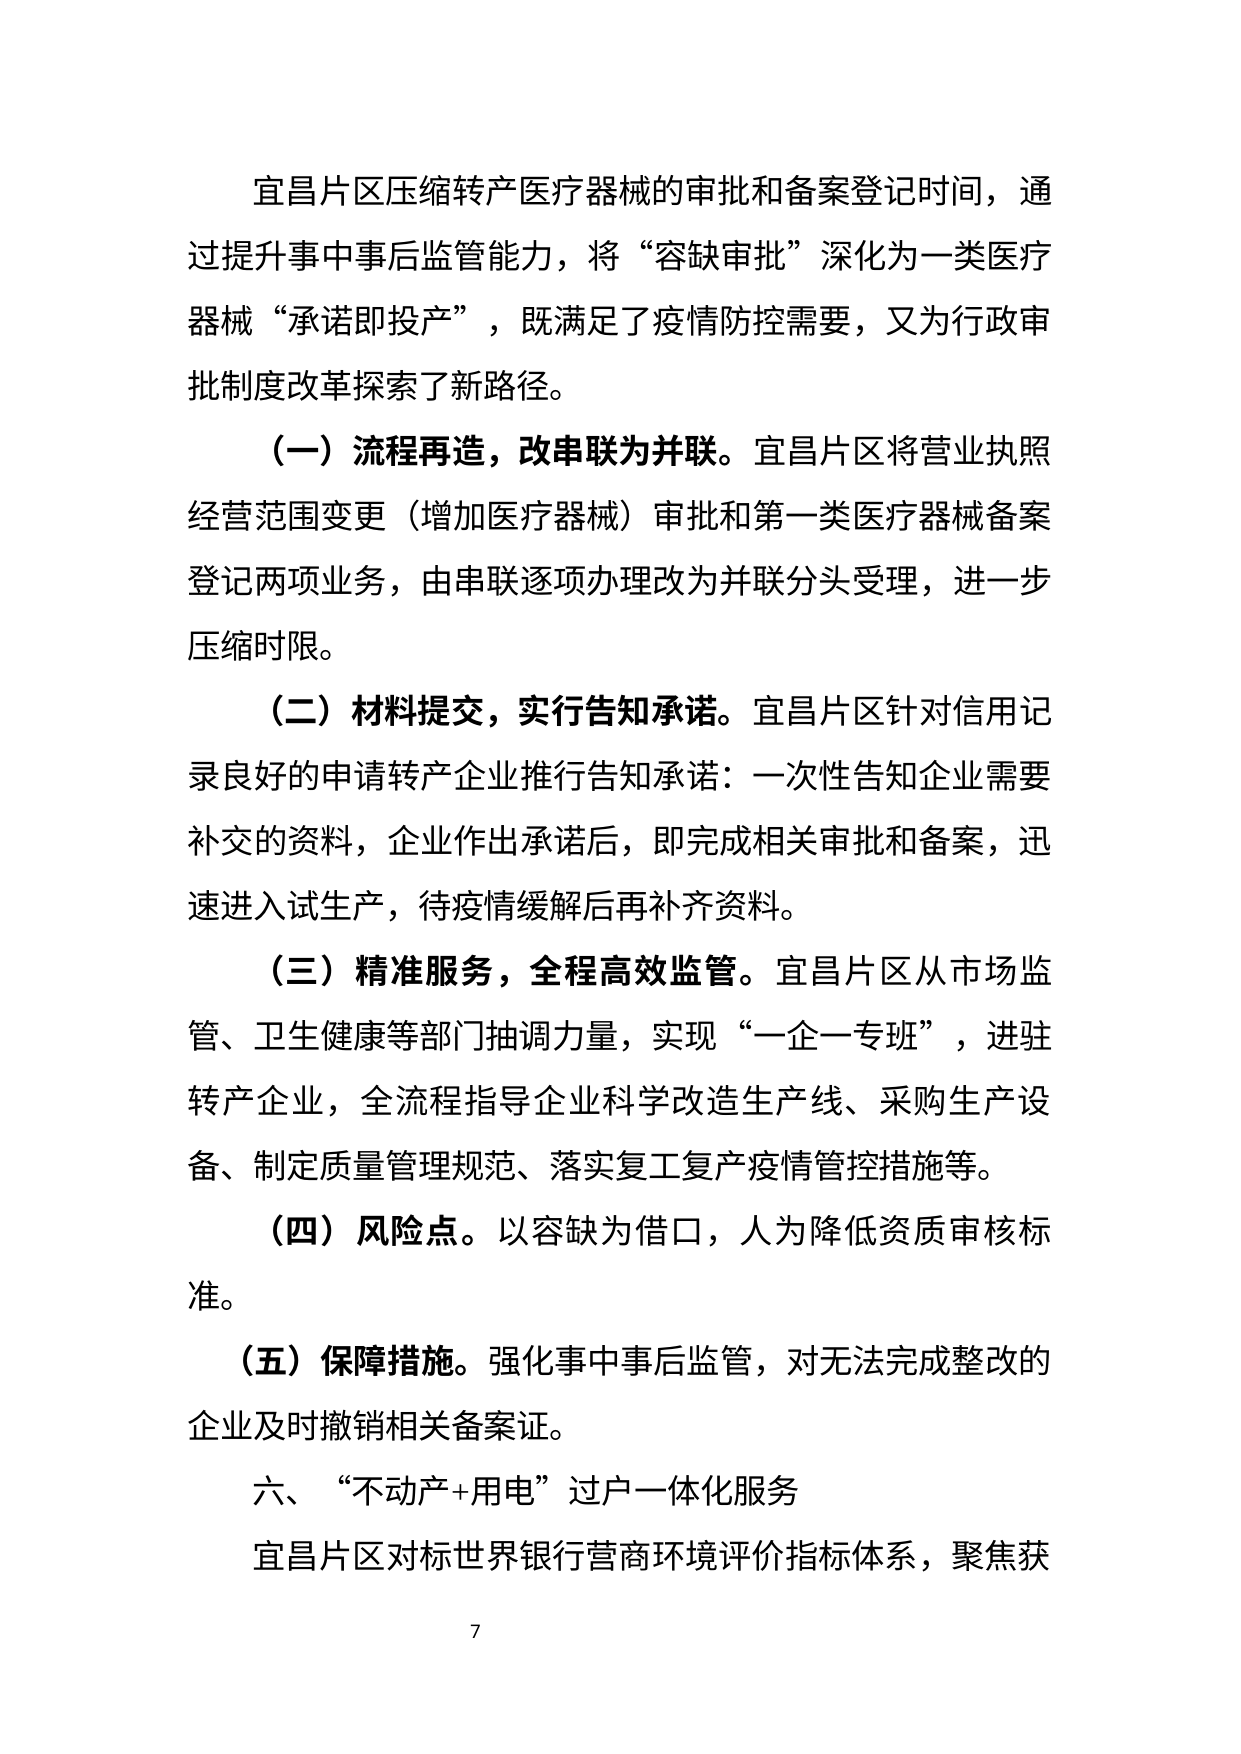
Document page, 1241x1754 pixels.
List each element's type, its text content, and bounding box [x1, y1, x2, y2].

text （五）保障措施。强化事中事后监管，对无法完成整改的企业及时撤销相关备案证。 [187, 1326, 1053, 1456]
text （三）精准服务，全程高效监管。宜昌片区从市场监管、卫生健康等部门抽调力量，实现“一企一专班”，进驻转产企业，全流程指导企业科学改造生产线、采购生产设备、制定质量管理规范、落实复工复产疫情管控措施等。 [187, 936, 1053, 1196]
text （二）材料提交，实行告知承诺。宜昌片区针对信用记录良好的申请转产企业推行告知承诺：一次性告知企业需要补交的资料，企业作出承诺后，即完成相关审批和备案，迅速进入试生产，待疫情缓解后再补齐资料。 [187, 676, 1053, 936]
text 宜昌片区压缩转产医疗器械的审批和备案登记时间，通过提升事中事后监管能力，将“容缺审批”深化为一类医疗器械“承诺即投产”，既满足了疫情防控需要，又为行政审批制度改革探索了新路径。 [187, 156, 1053, 416]
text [187, 1521, 1053, 1586]
text 六、“不动产+用电”过户一体化服务 [187, 1456, 1053, 1521]
text （四）风险点。以容缺为借口，人为降低资质审核标准。 [187, 1196, 1053, 1326]
text （一）流程再造，改串联为并联。宜昌片区将营业执照经营范围变更（增加医疗器械）审批和第一类医疗器械备案登记两项业务，由串联逐项办理改为并联分头受理，进一步压缩时限。 [187, 416, 1053, 676]
